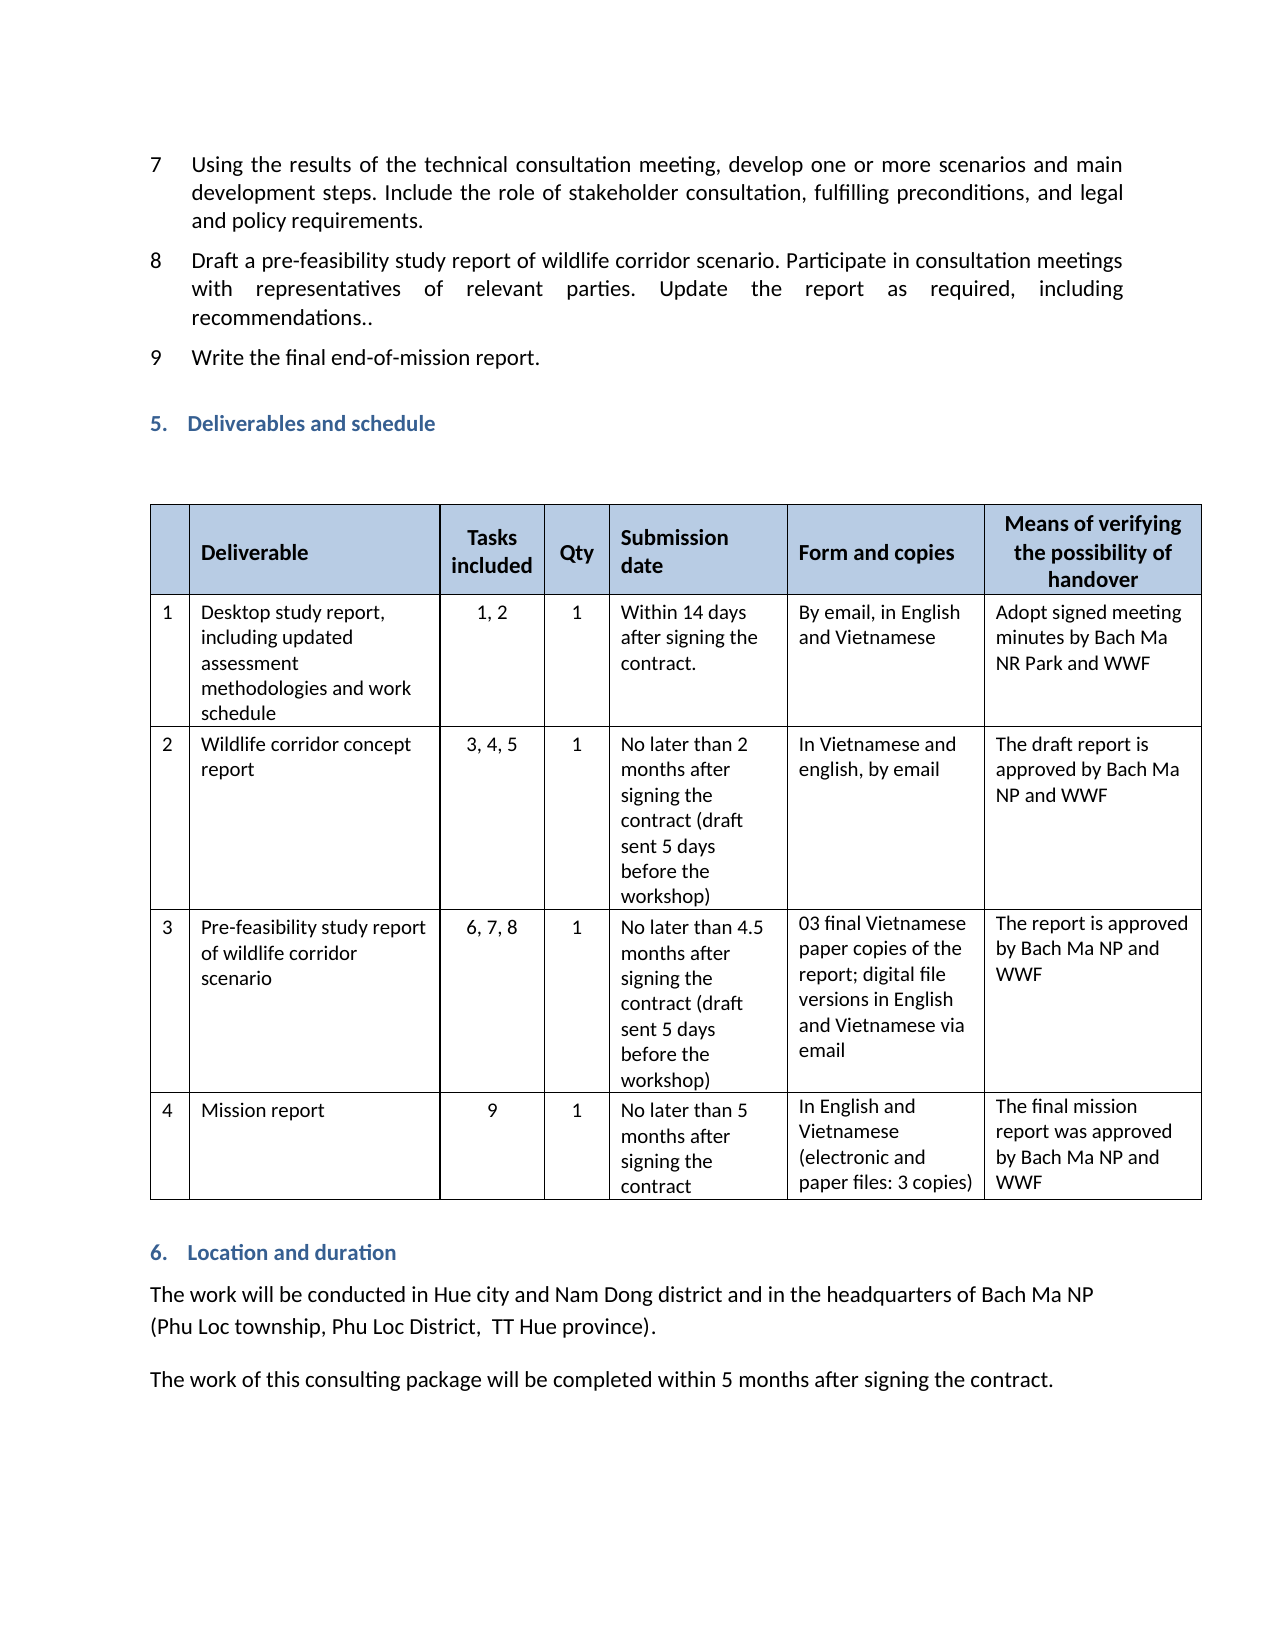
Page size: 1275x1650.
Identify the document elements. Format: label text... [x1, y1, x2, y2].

list Using the results of the technical consultation meeting, develop one or more scenarios and main development steps. Include the role of stakeholder consultation, fulfilling preconditions, and legal and policy requirements. [150, 150, 1125, 234]
table_cell 1 [545, 727, 609, 909]
list Write the final end-of-mission report. [150, 343, 1125, 371]
table_cell In Vietnamese and english, by email [788, 727, 984, 909]
table_cell Wildlife corridor concept report [190, 727, 439, 909]
table_cell 2 [151, 727, 189, 909]
table_header Form and copies [788, 505, 984, 594]
table_cell No later than 5 months after signing the contract [610, 1093, 787, 1199]
table_cell 6, 7, 8 [441, 910, 544, 1092]
table_cell 3, 4, 5 [441, 727, 544, 909]
table_cell By email, in English and Vietnamese [788, 595, 984, 726]
table_cell 1 [151, 595, 189, 726]
subtitle Deliverables and schedule [150, 409, 1125, 437]
subtitle Location and duration [150, 1238, 1125, 1266]
table_cell Mission report [190, 1093, 439, 1199]
table_cell 1 [545, 595, 609, 726]
table_cell Within 14 days after signing the contract. [610, 595, 787, 726]
table_cell 4 [151, 1093, 189, 1199]
table_cell No later than 4.5 months after signing the contract (draft sent 5 days before the workshop) [610, 910, 787, 1092]
table_header Means of verifying the possibility of handover [985, 505, 1201, 594]
list Draft a pre-feasibility study report of wildlife corridor scenario. Participate in consultation meetings with representatives of relevant parties. Update the report as required, including recommendations.. [150, 247, 1125, 331]
table_cell 3 [151, 910, 189, 1092]
table_header Qty [545, 505, 609, 594]
table_cell Pre-feasibility study report of wildlife corridor scenario [190, 910, 439, 1092]
table_cell 9 [441, 1093, 544, 1199]
table_cell Adopt signed meeting minutes by Bach Ma NR Park and WWF [985, 595, 1201, 726]
table_cell The final mission report was approved by Bach Ma NP and WWF [985, 1093, 1201, 1199]
text The work will be conducted in Hue city and Nam Dong district and in the headquarters of Bach Ma NP (Phu Loc township, Phu Loc District, TT Hue province). [150, 1280, 1125, 1341]
table_cell 1 [545, 1093, 609, 1199]
table_header [151, 505, 189, 594]
table_cell Desktop study report, including updated assessment methodologies and work schedule [190, 595, 439, 726]
table_header Deliverable [190, 505, 439, 594]
table_cell The report is approved by Bach Ma NP and WWF [985, 910, 1201, 1092]
table_cell 1 [545, 910, 609, 1092]
table_cell In English and Vietnamese (electronic and paper files: 3 copies) [788, 1093, 984, 1199]
table_cell No later than 2 months after signing the contract (draft sent 5 days before the workshop) [610, 727, 787, 909]
table_header Tasks included [441, 505, 544, 594]
text The work of this consulting package will be completed within 5 months after signing the contract. [150, 1366, 1125, 1393]
table_header Submission date [610, 505, 787, 594]
table_cell 1, 2 [441, 595, 544, 726]
table_cell 03 final Vietnamese paper copies of the report; digital file versions in English and Vietnamese via email [788, 910, 984, 1092]
table_cell The draft report is approved by Bach Ma NP and WWF [985, 727, 1201, 909]
